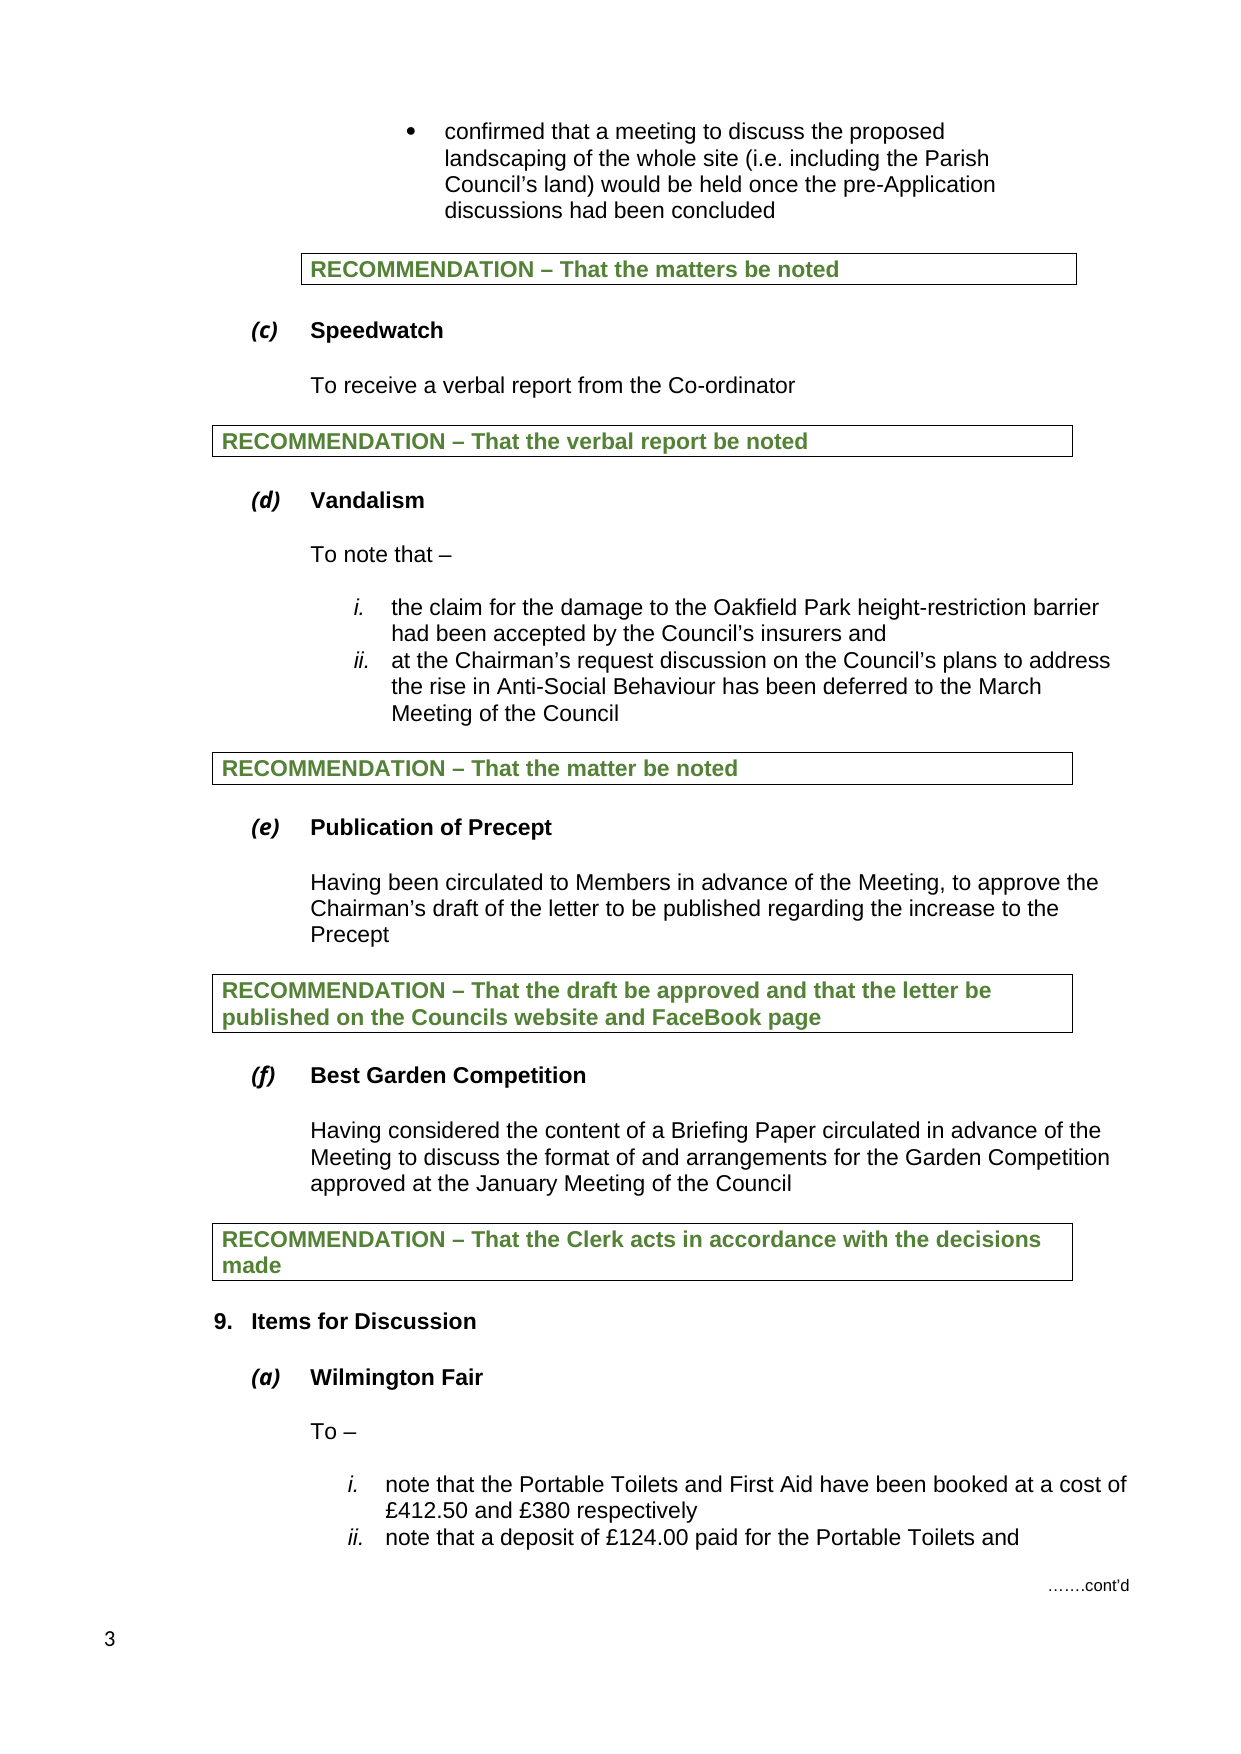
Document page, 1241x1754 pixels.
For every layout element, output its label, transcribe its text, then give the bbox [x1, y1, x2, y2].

list Publication of Precept [251, 859, 1129, 891]
text RECOMMENDATION – That the Clerk acts in accordance with the decisions made [213, 1272, 1072, 1329]
list Wilmington Fair [251, 1409, 1129, 1440]
list the claim for the damage to the Oakfield Park height-restriction barrier had been accepted by the Council’s insurers and [353, 642, 1129, 695]
text RECOMMENDATION – That the draft be approved and that the letter be published on the Councils website and FaceBook page [213, 1024, 1072, 1080]
list Speedwatch [251, 363, 1129, 394]
list Best Garden Competition [251, 1108, 1129, 1139]
text RECOMMENDATION – That the matter be noted [213, 802, 1072, 832]
text Having been circulated to Members in advance of the Meeting, to approve the Chairman’s draft of the letter to be published regarding the increase to the Precept [310, 917, 1129, 996]
list at the Chairman’s request discussion on the Council’s plans to address the rise in Anti-Social Behaviour has been deferred to the March Meeting of the Council [353, 695, 1129, 774]
text To – [310, 1466, 1129, 1493]
text To receive a verbal report from the Co-ordinator [310, 420, 1129, 447]
text RECOMMENDATION – That the verbal report be noted [213, 474, 1072, 505]
text …..cont’d [103, 118, 1068, 137]
list confirmed that a meeting to discuss the proposed landscaping of the whole site (i.e. including the Parish Council’s land) would be held once the pre-Application discussions had been concluded [407, 166, 1068, 272]
text RECOMMENDATION – That the matters be noted [302, 302, 1076, 333]
list note that the Portable Toilets and First Aid have been booked at a cost of £412.50 and £380 respectively [348, 1519, 1129, 1572]
list Vandalism [251, 532, 1129, 563]
text To note that – [310, 590, 1129, 616]
text Having considered the content of a Briefing Paper circulated in advance of the Meeting to discuss the format of and arrangements for the Garden Competition approved at the January Meeting of the Council [310, 1165, 1129, 1244]
list note that a deposit of £124.00 paid for the Portable Toilets and [348, 1572, 1129, 1598]
list Items for Discussion [214, 1356, 1129, 1382]
